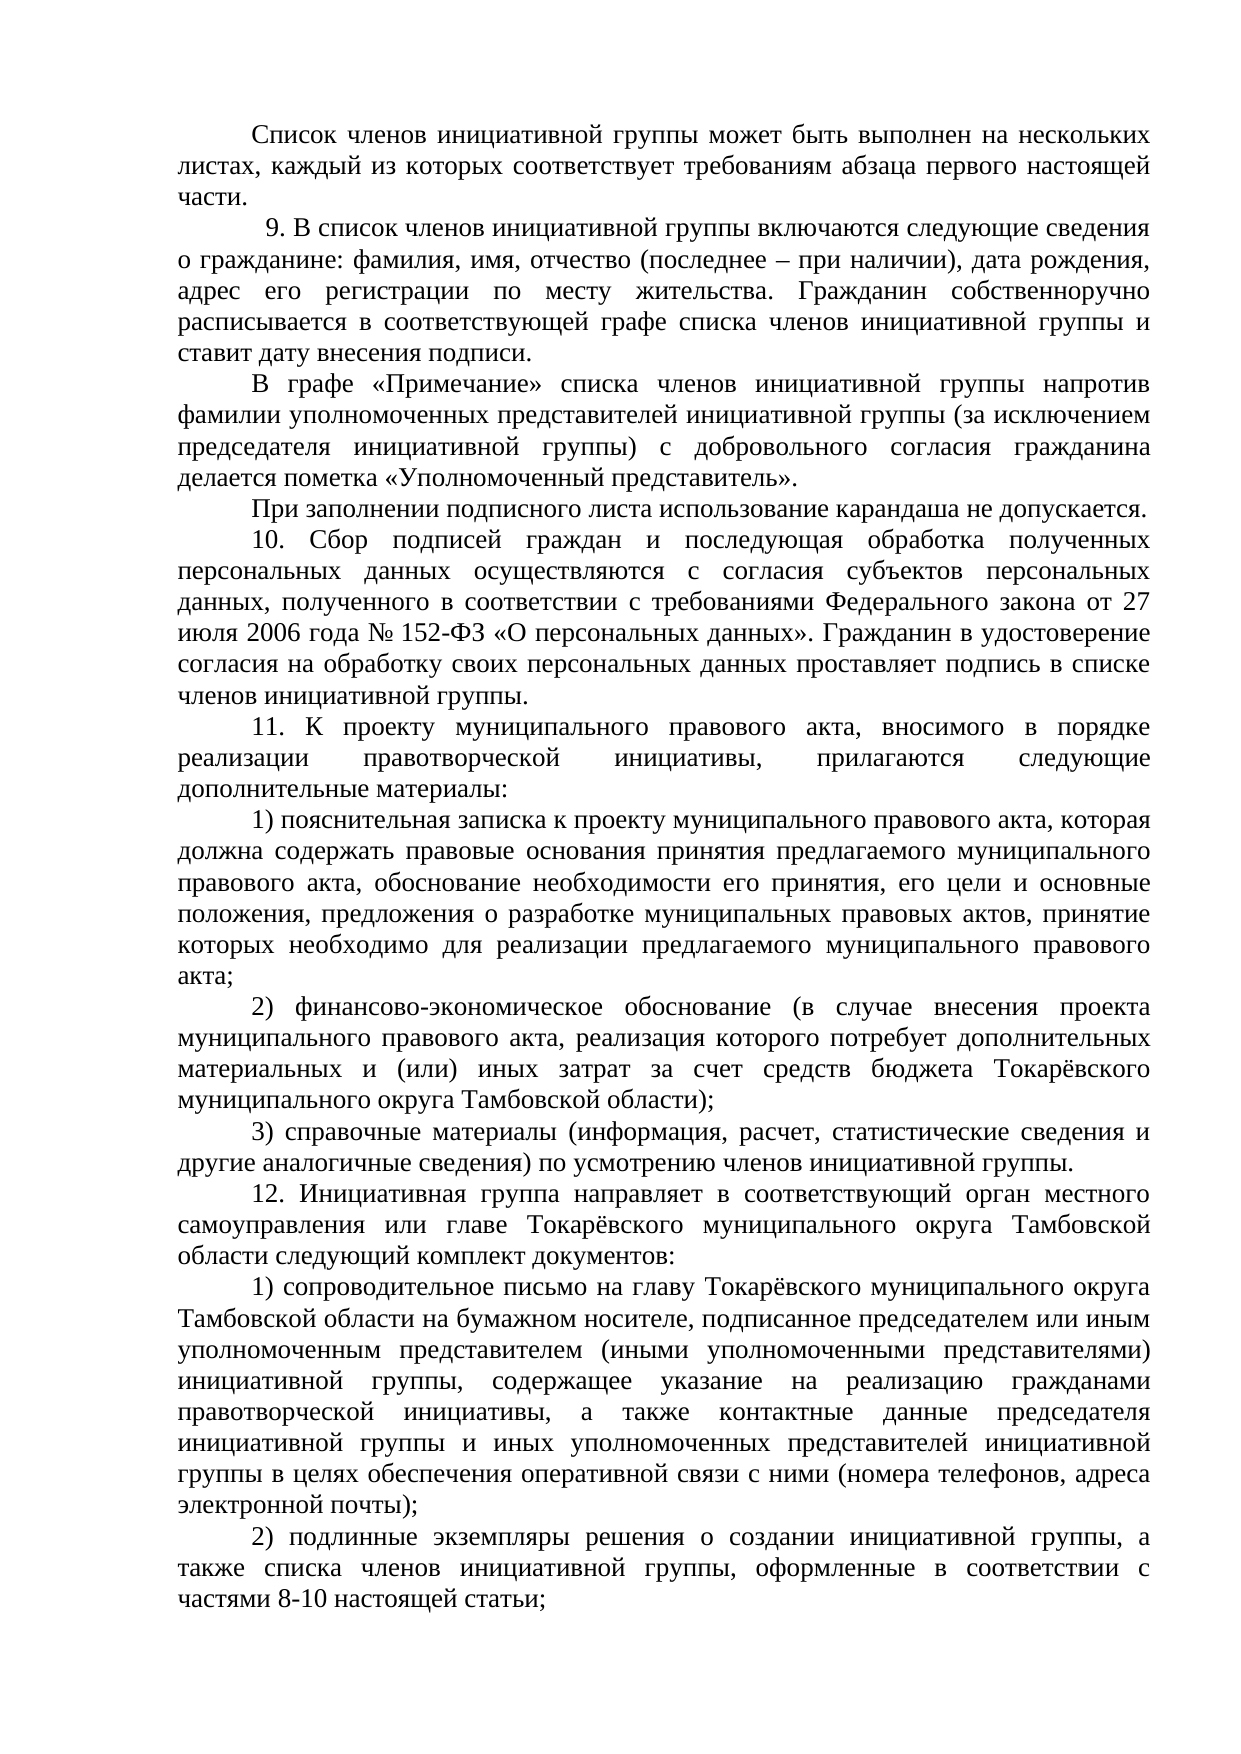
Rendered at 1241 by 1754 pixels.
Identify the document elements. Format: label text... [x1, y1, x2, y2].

text Список членов инициативной группы может быть выполнен на нескольких листах, каждый из которых соответствует требованиям абзаца первого настоящей части. [177, 118, 1152, 212]
text 10. Сбор подписей граждан и последующая обработка полученных персональных данных осуществляются с согласия субъектов персональных данных, полученного в соответствии с требованиями Федерального закона от 27 июля 2006 года № 152-ФЗ «О персональных данных». Гражданин в удостоверение согласия на обработку своих персональных данных проставляет подпись в списке членов инициативной группы. [177, 523, 1152, 710]
text 2) подлинные экземпляры решения о создании инициативной группы, а также списка членов инициативной группы, оформленные в соответствии с частями 8-10 настоящей статьи; [177, 1520, 1152, 1613]
text 3) справочные материалы (информация, расчет, статистические сведения и другие аналогичные сведения) по усмотрению членов инициативной группы. [177, 1115, 1152, 1177]
text 1) сопроводительное письмо на главу Токарёвского муниципального округа Тамбовской области на бумажном носителе, подписанное председателем или иным уполномоченным представителем (иными уполномоченными представителями) инициативной группы, содержащее указание на реализацию гражданами правотворческой инициативы, а также контактные данные председателя инициативной группы и иных уполномоченных представителей инициативной группы в целях обеспечения оперативной связи с ними (номера телефонов, адреса электронной почты); [177, 1271, 1152, 1520]
text 1) пояснительная записка к проекту муниципального правового акта, которая должна содержать правовые основания принятия предлагаемого муниципального правового акта, обоснование необходимости его принятия, его цели и основные положения, предложения о разработке муниципальных правовых актов, принятие которых необходимо для реализации предлагаемого муниципального правового акта; [177, 803, 1152, 990]
text В графе «Примечание» списка членов инициативной группы напротив фамилии уполномоченных представителей инициативной группы (за исключением председателя инициативной группы) с добровольного согласия гражданина делается пометка «Уполномоченный представитель». [177, 367, 1152, 492]
text 2) финансово-экономическое обоснование (в случае внесения проекта муниципального правового акта, реализация которого потребует дополнительных материальных и (или) иных затрат за счет средств бюджета Токарёвского муниципального округа Тамбовской области); [177, 990, 1152, 1115]
text 9. В список членов инициативной группы включаются следующие сведения о гражданине: фамилия, имя, отчество (последнее – при наличии), дата рождения, адрес его регистрации по месту жительства. Гражданин собственноручно расписывается в соответствующей графе списка членов инициативной группы и ставит дату внесения подписи. [177, 212, 1152, 367]
text 11. К проекту муниципального правового акта, вносимого в порядке реализации правотворческой инициативы, прилагаются следующие дополнительные материалы: [177, 710, 1152, 803]
text При заполнении подписного листа использование карандаша не допускается. [177, 492, 1152, 523]
text 12. Инициативная группа направляет в соответствующий орган местного самоуправления или главе Токарёвского муниципального округа Тамбовской области следующий комплект документов: [177, 1177, 1152, 1271]
